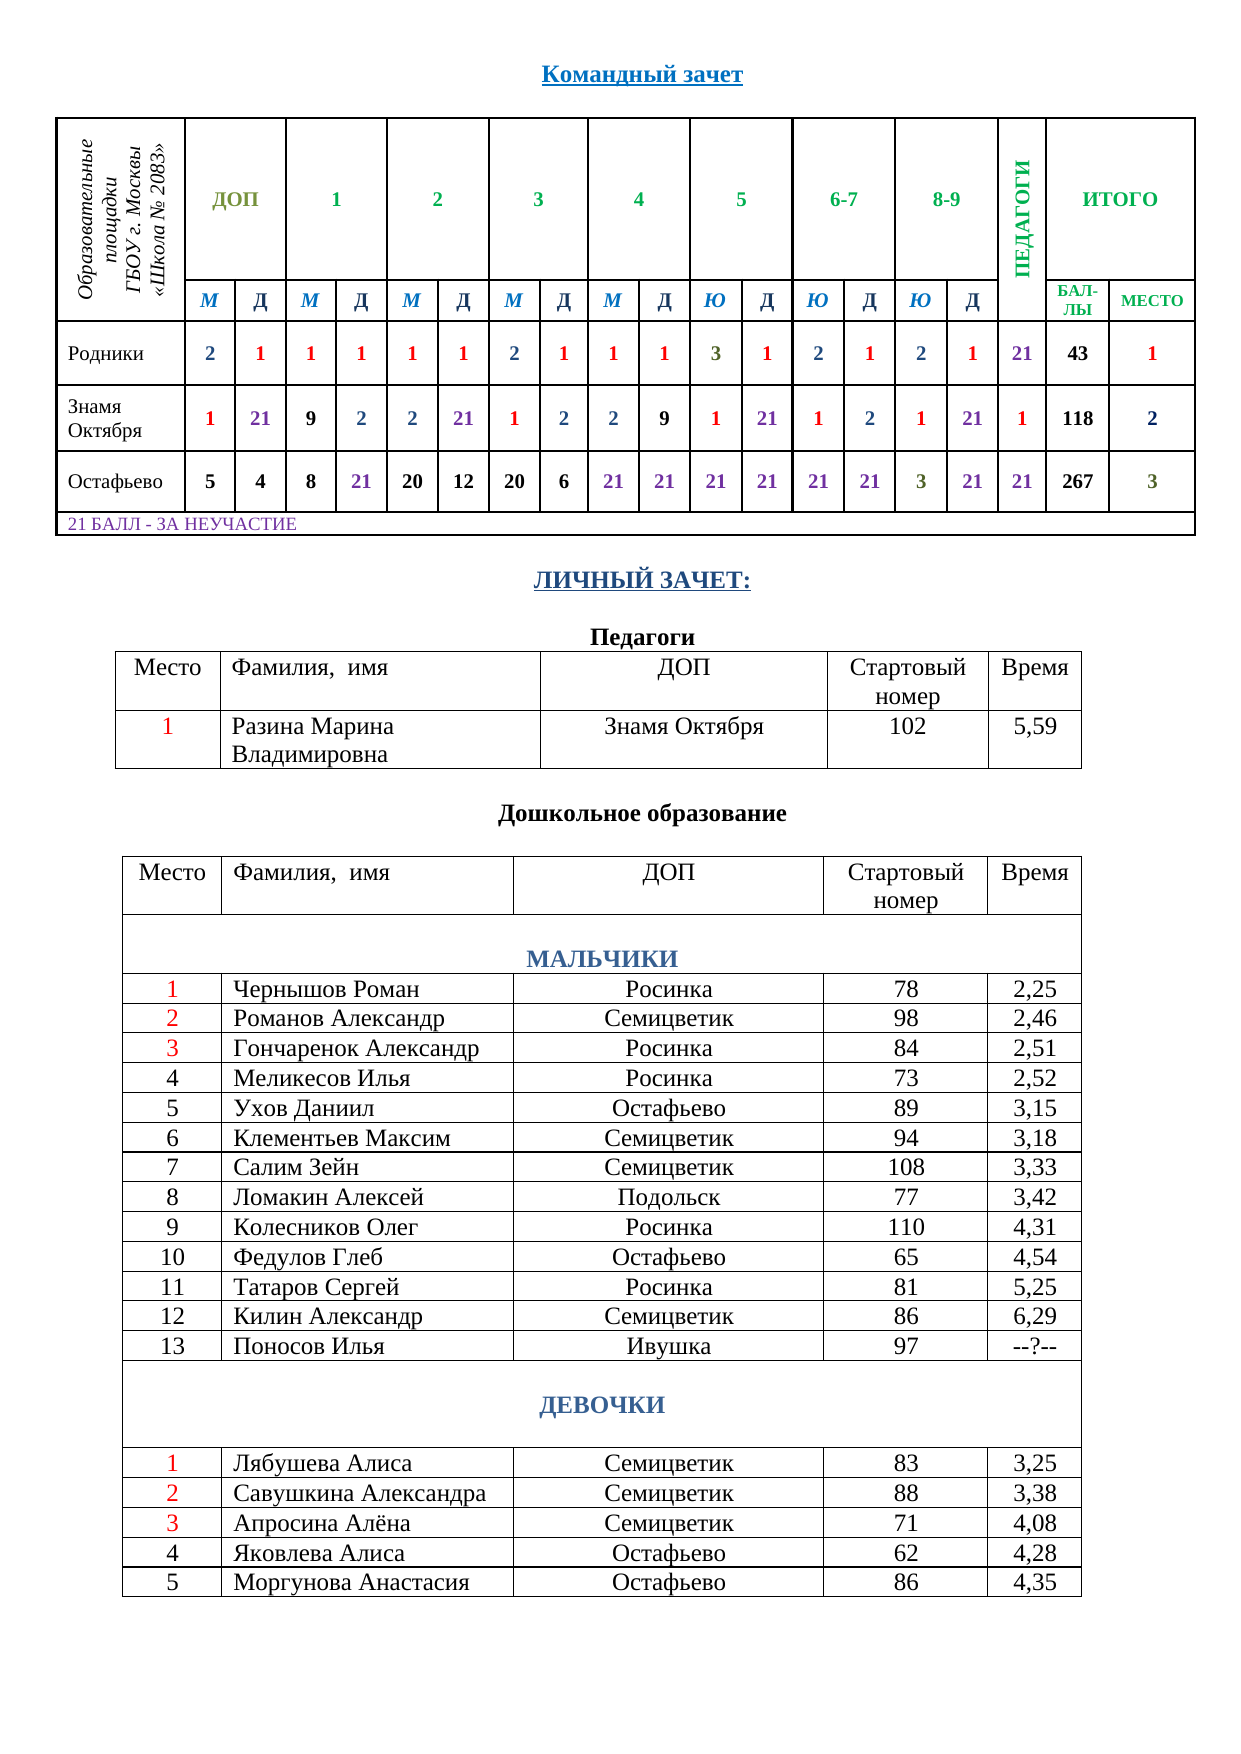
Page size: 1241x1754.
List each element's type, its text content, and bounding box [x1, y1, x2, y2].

table_cell Остафьево [514, 1093, 823, 1122]
table_header Стартовый номер [824, 857, 987, 914]
text ЛИЧНЫЙ ЗАЧЕТ: [133, 565, 1152, 594]
table_cell 94 [824, 1123, 987, 1151]
table_cell 20 [388, 452, 437, 511]
table_cell 2 [123, 1004, 221, 1032]
table_cell Татаров Сергей [222, 1272, 513, 1300]
table_cell Ю [691, 281, 741, 320]
table_cell Остафьево [514, 1568, 823, 1596]
table_cell 4,28 [988, 1538, 1081, 1566]
table_cell Знамя Октября [541, 711, 827, 768]
table_cell 88 [824, 1478, 987, 1507]
table_cell 9 [640, 386, 689, 449]
table_cell 21 [589, 452, 638, 511]
table_cell ДЕВОЧКИ [123, 1361, 1081, 1447]
table_cell 21 [948, 452, 997, 511]
table_cell 1 [287, 322, 335, 384]
table_cell 1 [640, 322, 689, 384]
table_cell Поносов Илья [222, 1331, 513, 1360]
table_cell Д [541, 281, 587, 320]
table_cell 21 [999, 452, 1045, 511]
table_cell 1 [116, 711, 220, 768]
table_cell 4 [123, 1063, 221, 1092]
table_cell Ивушка [514, 1331, 823, 1360]
table_cell Д [743, 281, 791, 320]
table_cell 6,29 [988, 1301, 1081, 1330]
table_cell 2 [490, 322, 539, 384]
text Педагоги [133, 622, 1152, 651]
table_header Время [988, 857, 1081, 914]
table_header ИТОГО [1047, 119, 1194, 278]
table_cell 2 [896, 322, 946, 384]
table_cell Разина Марина Владимировна [221, 711, 540, 768]
table_cell 3,18 [988, 1123, 1081, 1151]
table_header 2 [388, 119, 488, 278]
table_cell Семицветик [514, 1478, 823, 1507]
table_header 5 [691, 119, 791, 278]
table_cell 2,25 [988, 974, 1081, 1002]
table_cell Семицветик [514, 1004, 823, 1032]
table_cell 43 [1047, 322, 1108, 384]
table_cell 1 [123, 974, 221, 1002]
table_cell 97 [824, 1331, 987, 1360]
table_cell Клементьев Максим [222, 1123, 513, 1151]
table_cell 1 [845, 322, 894, 384]
table_cell 71 [824, 1508, 987, 1537]
table_cell 3 [896, 452, 946, 511]
table_cell 78 [824, 974, 987, 1002]
table_cell 73 [824, 1063, 987, 1092]
table_cell 3 [123, 1508, 221, 1537]
table_cell Апросина Алёна [222, 1508, 513, 1537]
table_cell 9 [287, 386, 335, 449]
table_cell 3,33 [988, 1153, 1081, 1181]
table_cell Росинка [514, 1063, 823, 1092]
table_cell 3,42 [988, 1182, 1081, 1211]
table_cell 1 [123, 1448, 221, 1477]
table_cell 9 [123, 1212, 221, 1241]
table_cell 21 [691, 452, 741, 511]
table_cell М [589, 281, 638, 320]
table_cell 2 [794, 322, 843, 384]
table_cell Федулов Глеб [222, 1242, 513, 1271]
table_cell МАЛЬЧИКИ [123, 915, 1081, 973]
table_cell 21 [845, 452, 894, 511]
table_cell 86 [824, 1568, 987, 1596]
table_cell 3,25 [988, 1448, 1081, 1477]
table_cell 4,54 [988, 1242, 1081, 1271]
table_cell 1 [1110, 322, 1194, 384]
table_cell Росинка [514, 1272, 823, 1300]
table_cell М [388, 281, 437, 320]
table_cell Семицветик [514, 1153, 823, 1181]
table_cell 3 [123, 1033, 221, 1062]
table_cell 21 [439, 386, 488, 449]
table_cell 118 [1047, 386, 1108, 449]
table_cell 2 [845, 386, 894, 449]
table_cell Семицветик [514, 1448, 823, 1477]
table_cell 65 [824, 1242, 987, 1271]
table_header 1 [287, 119, 386, 278]
table_cell 2 [589, 386, 638, 449]
table_cell 2 [388, 386, 437, 449]
table_cell 3 [691, 322, 741, 384]
table_cell 10 [123, 1242, 221, 1271]
table_cell 8 [123, 1182, 221, 1211]
table_header Стартовый номер [828, 652, 988, 710]
table_cell М [490, 281, 539, 320]
table_cell Семицветик [514, 1508, 823, 1537]
table_cell Родники [58, 322, 184, 384]
table_cell 2 [123, 1478, 221, 1507]
table_cell 1 [490, 386, 539, 449]
table_header ДОП [541, 652, 827, 710]
table_cell 4,08 [988, 1508, 1081, 1537]
table_cell Савушкина Александра [222, 1478, 513, 1507]
table_cell --?-- [988, 1331, 1081, 1360]
table_cell 11 [123, 1272, 221, 1300]
table_cell Д [845, 281, 894, 320]
table_cell 21 [794, 452, 843, 511]
table_cell Салим Зейн [222, 1153, 513, 1181]
table_cell 21 [743, 452, 791, 511]
table_header Место [123, 857, 221, 914]
table_cell 3,38 [988, 1478, 1081, 1507]
table_cell 89 [824, 1093, 987, 1122]
table_cell 7 [123, 1153, 221, 1181]
table_cell 21 [743, 386, 791, 449]
table_cell 21 [236, 386, 285, 449]
table_cell 98 [824, 1004, 987, 1032]
table_cell 20 [490, 452, 539, 511]
table_header 3 [490, 119, 587, 278]
table_cell 81 [824, 1272, 987, 1300]
table_cell Знамя Октября [58, 386, 184, 449]
table_cell Ухов Даниил [222, 1093, 513, 1122]
table_cell М [287, 281, 335, 320]
table_cell 21 БАЛЛ - ЗА НЕУЧАСТИЕ [58, 513, 1194, 534]
table_cell 6 [123, 1123, 221, 1151]
table_cell 86 [824, 1301, 987, 1330]
table_cell 5 [186, 452, 234, 511]
table_header Фамилия, имя [222, 857, 513, 914]
text Командный зачет [133, 59, 1152, 88]
table_cell Д [948, 281, 997, 320]
table_cell 13 [123, 1331, 221, 1360]
table_cell 2 [1110, 386, 1194, 449]
table_cell 5,59 [989, 711, 1081, 768]
table_cell 2,51 [988, 1033, 1081, 1062]
table_cell Семицветик [514, 1301, 823, 1330]
table_cell Килин Александр [222, 1301, 513, 1330]
table_header 8-9 [896, 119, 997, 278]
table_cell МЕСТО [1110, 281, 1194, 320]
table_cell 12 [123, 1301, 221, 1330]
table_cell 2 [186, 322, 234, 384]
table_cell 4 [236, 452, 285, 511]
table_cell 21 [948, 386, 997, 449]
table_cell 12 [439, 452, 488, 511]
table_cell Д [640, 281, 689, 320]
table_cell 267 [1047, 452, 1108, 511]
table_cell 108 [824, 1153, 987, 1181]
table_cell 1 [541, 322, 587, 384]
table_header Фамилия, имя [221, 652, 540, 710]
table_cell Моргунова Анастасия [222, 1568, 513, 1596]
table_cell Д [439, 281, 488, 320]
table_cell Подольск [514, 1182, 823, 1211]
table_cell Колесников Олег [222, 1212, 513, 1241]
table_cell 110 [824, 1212, 987, 1241]
table_cell 3 [1110, 452, 1194, 511]
table_cell Росинка [514, 1033, 823, 1062]
table_cell 1 [236, 322, 285, 384]
table_cell 2 [541, 386, 587, 449]
table_cell 1 [948, 322, 997, 384]
table_cell 83 [824, 1448, 987, 1477]
text Дошкольное образование [133, 798, 1152, 827]
table_cell 1 [999, 386, 1045, 449]
table_cell Остафьево [514, 1538, 823, 1566]
table_cell 21 [640, 452, 689, 511]
table_cell Остафьево [514, 1242, 823, 1271]
table_cell 2 [337, 386, 386, 449]
table_cell Чернышов Роман [222, 974, 513, 1002]
table_header Время [989, 652, 1081, 710]
table_header ДОП [514, 857, 823, 914]
table_header ДОП [186, 119, 285, 278]
table_cell Романов Александр [222, 1004, 513, 1032]
table_cell 4,35 [988, 1568, 1081, 1596]
table_cell 5 [123, 1093, 221, 1122]
table_cell М [186, 281, 234, 320]
table_cell Ломакин Алексей [222, 1182, 513, 1211]
table_cell 102 [828, 711, 988, 768]
table_cell 1 [691, 386, 741, 449]
table_cell 1 [794, 386, 843, 449]
table_cell Остафьево [58, 452, 184, 511]
table_cell 21 [999, 322, 1045, 384]
table_cell Семицветик [514, 1123, 823, 1151]
table_cell 1 [439, 322, 488, 384]
table_cell Ю [896, 281, 946, 320]
table_header 4 [589, 119, 689, 278]
table_cell 1 [388, 322, 437, 384]
table_cell 77 [824, 1182, 987, 1211]
table_cell 5 [123, 1568, 221, 1596]
table_cell Меликесов Илья [222, 1063, 513, 1092]
table_cell 2,52 [988, 1063, 1081, 1092]
table_cell БАЛ-ЛЫ [1047, 281, 1108, 320]
table_header Место [116, 652, 220, 710]
table_cell 4,31 [988, 1212, 1081, 1241]
table_header 6-7 [794, 119, 894, 278]
table_cell 62 [824, 1538, 987, 1566]
table_cell 2,46 [988, 1004, 1081, 1032]
table_cell Д [236, 281, 285, 320]
table_cell 8 [287, 452, 335, 511]
table_header ПЕДАГОГИ [999, 119, 1045, 320]
table_cell 1 [743, 322, 791, 384]
table_cell 84 [824, 1033, 987, 1062]
table_cell 4 [123, 1538, 221, 1566]
table_cell 1 [337, 322, 386, 384]
table_cell 1 [186, 386, 234, 449]
table_cell 5,25 [988, 1272, 1081, 1300]
table_header Образовательные площадки ГБОУ г. Москвы «Школа № 2083» [58, 119, 184, 320]
table_cell 6 [541, 452, 587, 511]
table_cell 1 [896, 386, 946, 449]
table_cell Яковлева Алиса [222, 1538, 513, 1566]
table_cell Гончаренок Александр [222, 1033, 513, 1062]
table_cell Лябушева Алиса [222, 1448, 513, 1477]
table_cell 21 [337, 452, 386, 511]
table_cell 3,15 [988, 1093, 1081, 1122]
table_cell Ю [794, 281, 843, 320]
table_cell Д [337, 281, 386, 320]
table_cell Росинка [514, 974, 823, 1002]
table_cell Росинка [514, 1212, 823, 1241]
table_cell 1 [589, 322, 638, 384]
